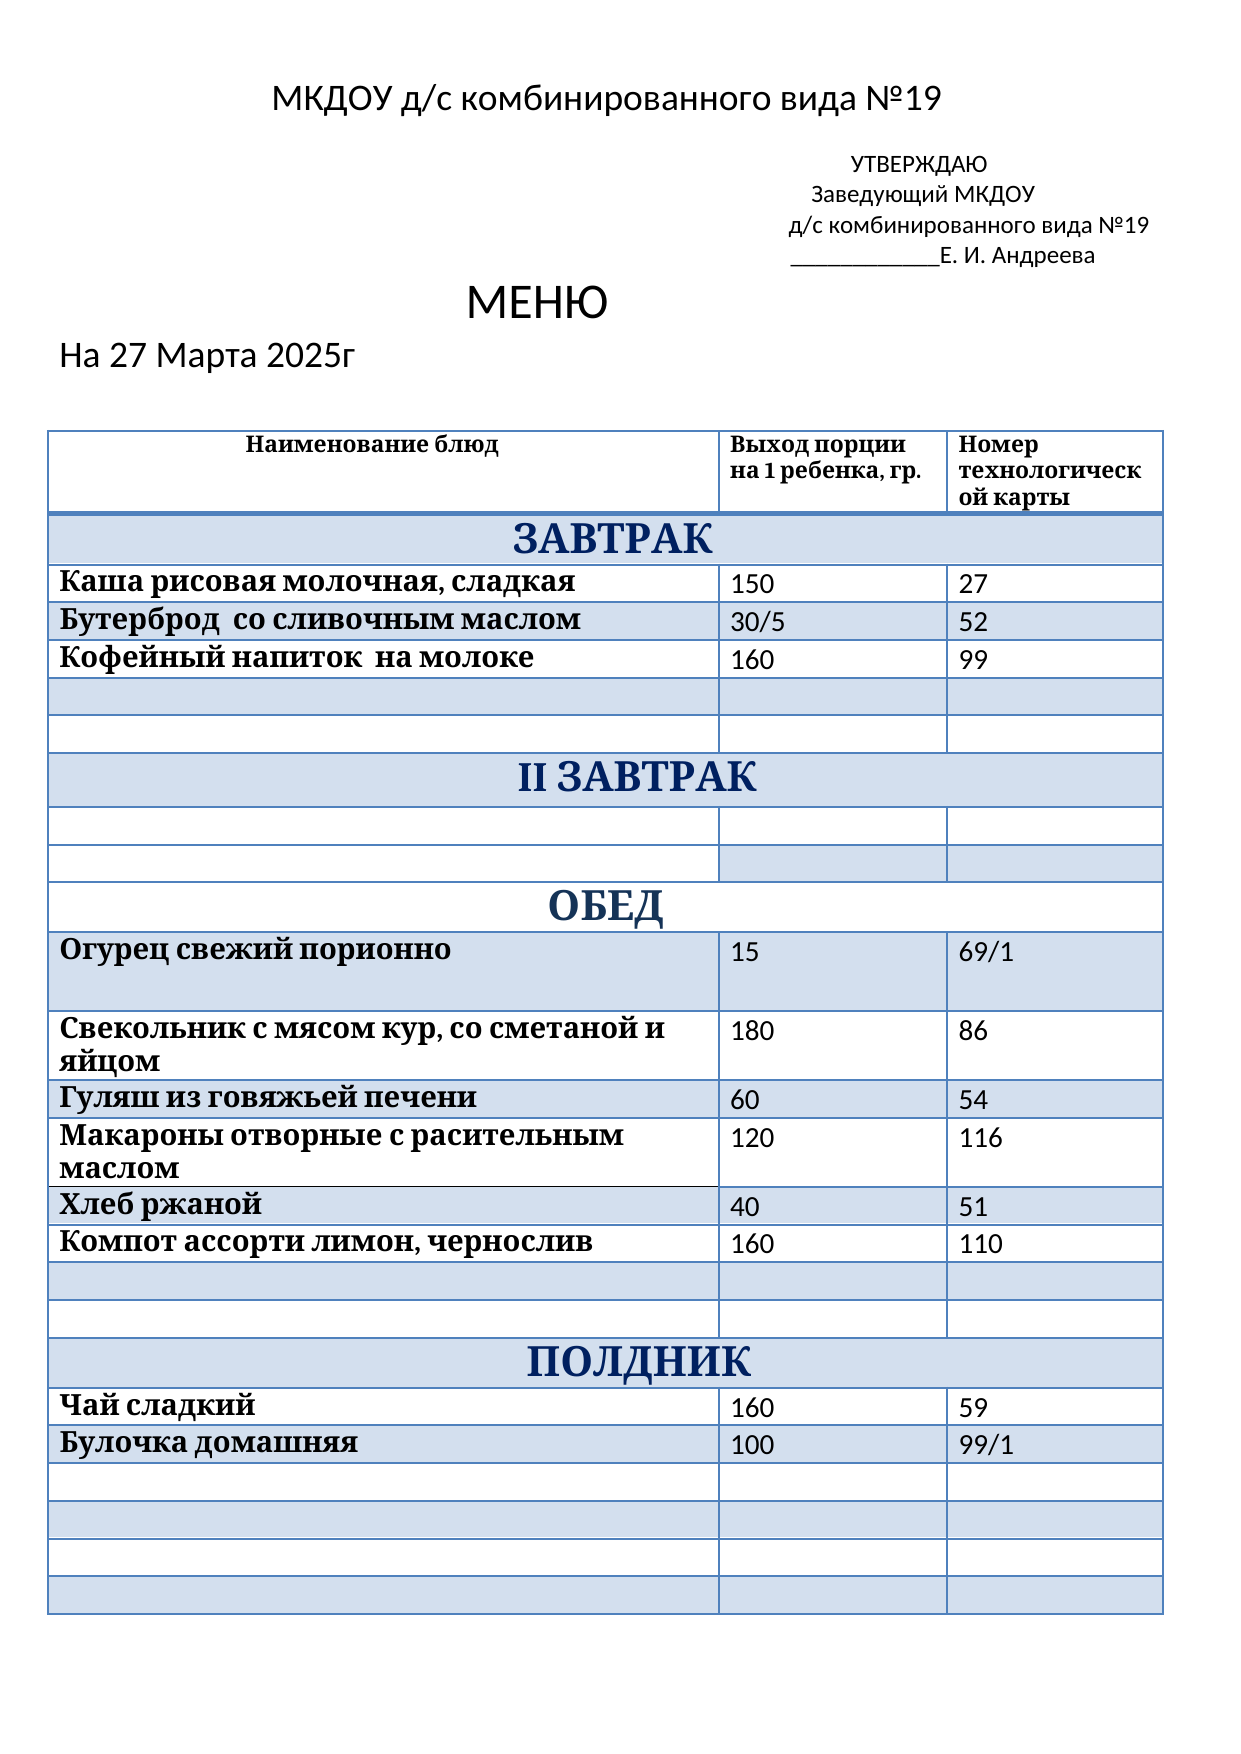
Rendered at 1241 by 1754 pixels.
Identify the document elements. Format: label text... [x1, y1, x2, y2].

table_cell [948, 1464, 1162, 1500]
table_header Наименование блюд [49, 432, 718, 511]
text Заведующий МКДОУ [59, 178, 1152, 209]
table_cell ОБЕД [49, 883, 1162, 931]
text На 27 Марта 2025г [59, 331, 1152, 377]
table_cell [49, 846, 718, 881]
table_cell [49, 1263, 718, 1299]
table_cell [720, 1263, 946, 1299]
table_cell 160 [720, 1226, 946, 1261]
table_cell [720, 846, 946, 881]
table_cell Огурец свежий порионно [49, 933, 718, 1010]
table_cell 69/1 [948, 933, 1162, 1010]
table_cell [720, 1464, 946, 1500]
table_cell Булочка домашняя [49, 1426, 718, 1462]
table_cell [948, 1502, 1162, 1537]
table_cell [720, 679, 946, 714]
table_cell II ЗАВТРАК [49, 754, 1162, 806]
table_cell [720, 1540, 946, 1575]
table_cell 86 [948, 1012, 1162, 1079]
text д/с комбинированного вида №19 [59, 209, 1152, 239]
text ____________Е. И. Андреева [59, 239, 1152, 270]
table_cell 15 [720, 933, 946, 1010]
table_cell [49, 1301, 718, 1337]
table_cell [720, 716, 946, 752]
table_cell 59 [948, 1389, 1162, 1424]
table_cell ЗАВТРАК [49, 516, 1162, 563]
table_cell [948, 1263, 1162, 1299]
table_cell [49, 1502, 718, 1537]
table_cell 52 [948, 603, 1162, 639]
table_cell Каша рисовая молочная, сладкая [49, 566, 718, 601]
table_cell Гуляш из говяжьей печени [49, 1081, 718, 1117]
table_cell Компот ассорти лимон, чернослив [49, 1226, 718, 1261]
table_cell Чай сладкий [49, 1389, 718, 1424]
table_cell 40 [720, 1188, 946, 1223]
table_cell 116 [948, 1119, 1162, 1186]
text МКДОУ д/с комбинированного вида №19 [59, 74, 1152, 120]
table_cell 60 [720, 1081, 946, 1117]
table_cell [720, 1577, 946, 1613]
table_cell 30/5 [720, 603, 946, 639]
table_header Номер технологической карты [948, 432, 1162, 511]
table_cell Кофейный напиток на молоке [49, 641, 718, 677]
text УТВЕРЖДАЮ [59, 148, 1152, 178]
table_cell 51 [948, 1188, 1162, 1223]
table_cell 100 [720, 1426, 946, 1462]
table_cell 180 [720, 1012, 946, 1079]
table_cell [49, 1540, 718, 1575]
table_cell [948, 679, 1162, 714]
table_cell Хлеб ржаной [49, 1187, 718, 1223]
table_cell 99/1 [948, 1426, 1162, 1462]
table_cell [49, 1577, 718, 1613]
table_cell 27 [948, 566, 1162, 601]
table_cell [948, 1301, 1162, 1337]
table_cell 99 [948, 641, 1162, 677]
table_cell 54 [948, 1081, 1162, 1117]
table_cell [948, 1540, 1162, 1575]
table_cell Бутерброд со сливочным маслом [49, 603, 718, 639]
table_cell [948, 716, 1162, 752]
table_cell [49, 1464, 718, 1500]
table_cell 110 [948, 1226, 1162, 1261]
table_cell [948, 808, 1162, 843]
table_cell [948, 846, 1162, 881]
table_header Выход порции на 1 ребенка, гр. [720, 432, 946, 511]
table_cell Макароны отворные с расительным маслом [49, 1119, 718, 1186]
table_cell [720, 1502, 946, 1537]
table_cell 150 [720, 566, 946, 601]
table_cell ПОЛДНИК [49, 1339, 1162, 1387]
text МЕНЮ [59, 270, 1152, 331]
table_cell 160 [720, 1389, 946, 1424]
table_cell [49, 679, 718, 714]
table_cell 160 [720, 641, 946, 677]
table_cell [720, 1301, 946, 1337]
table_cell [49, 808, 718, 843]
table_cell Свекольник с мясом кур, со сметаной и яйцом [49, 1012, 718, 1079]
table_cell [948, 1577, 1162, 1613]
table_cell 120 [720, 1119, 946, 1186]
table_cell [720, 808, 946, 843]
table_cell [49, 716, 718, 752]
